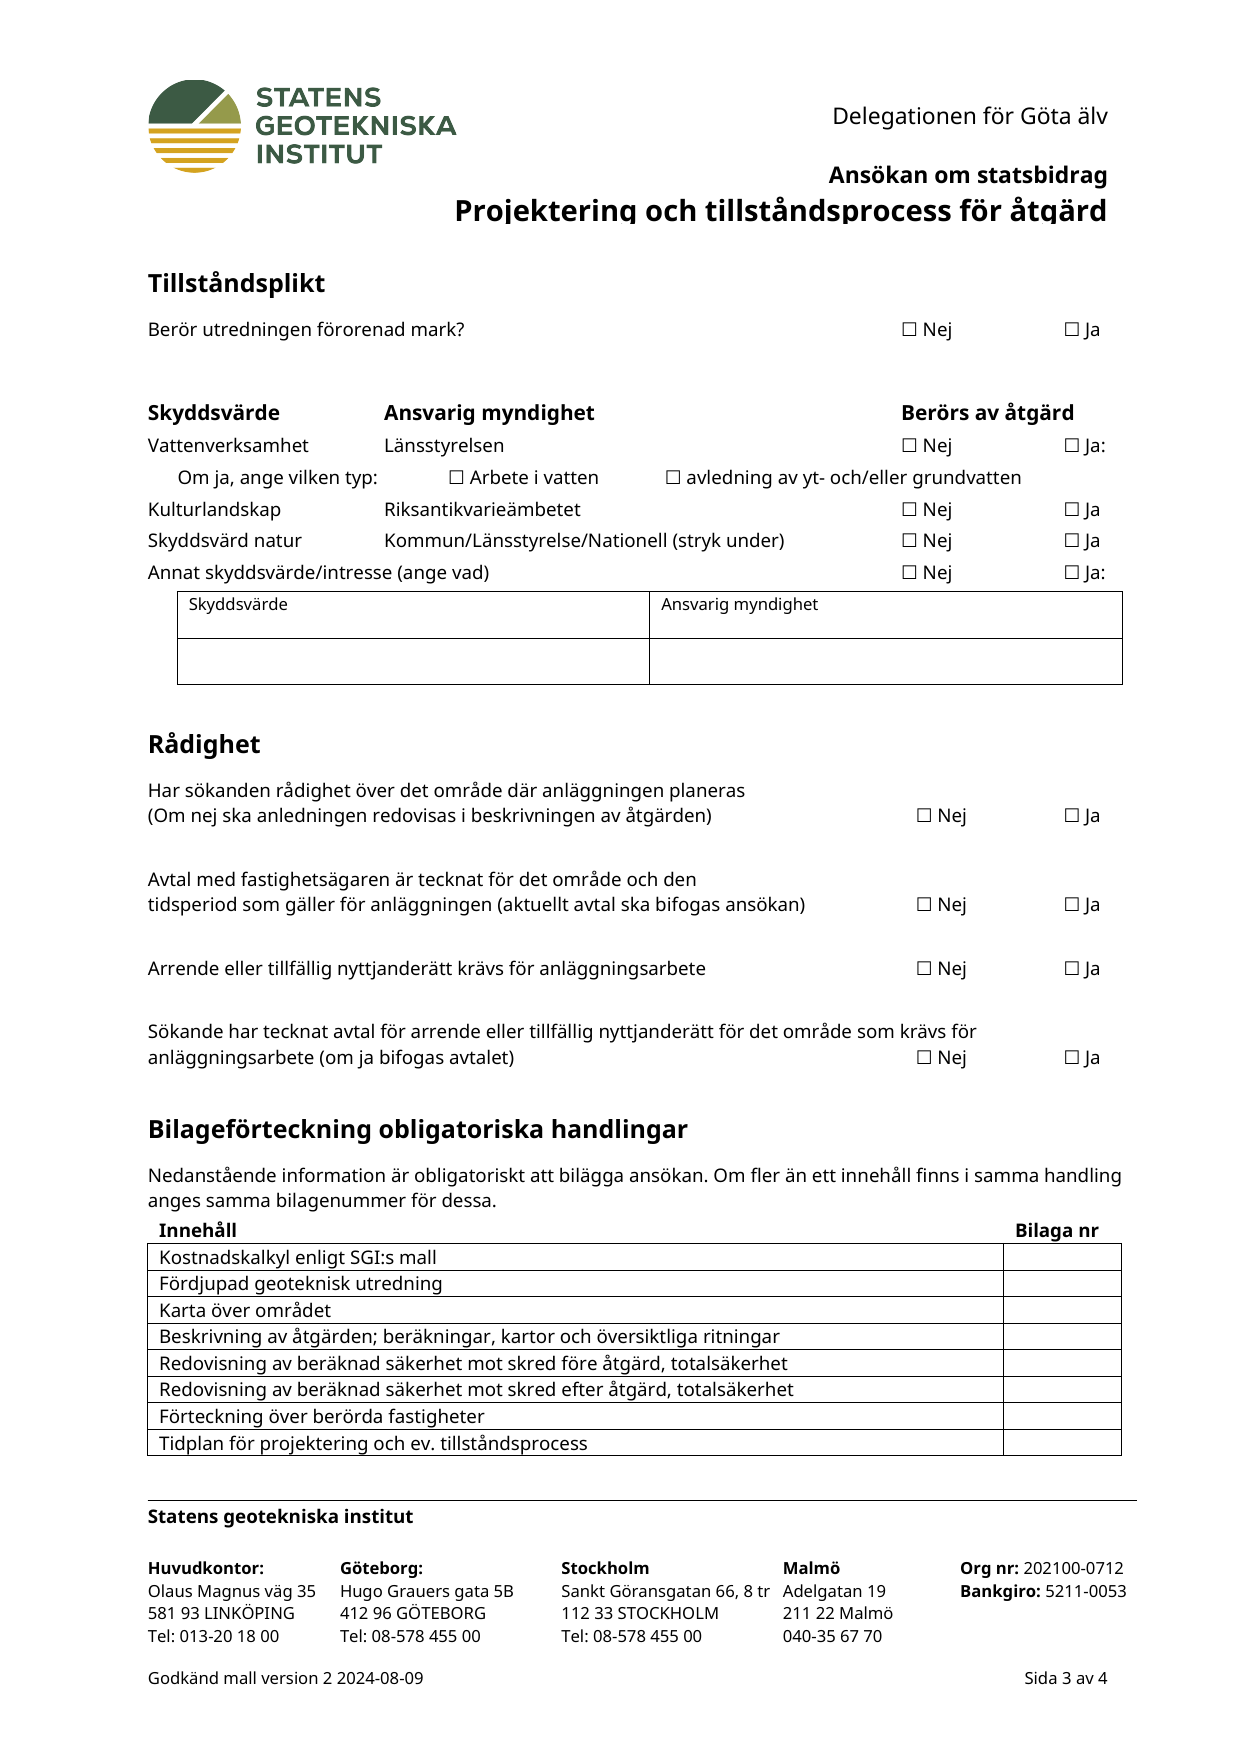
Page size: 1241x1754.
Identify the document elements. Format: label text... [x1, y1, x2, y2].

text Vattenverksamhet Länsstyrelsen Nej Ja: [148, 432, 1137, 458]
text Sökande har tecknat avtal för arrende eller tillfällig nyttjanderätt för det område som krävs för anläggningsarbete (om ja bifogas avtalet) Nej Ja [148, 1019, 1137, 1070]
table_cell [1004, 1350, 1121, 1376]
text Kulturlandskap Riksantikvarieämbetet Nej Ja [148, 496, 1137, 521]
table_cell [1004, 1271, 1121, 1296]
text Berör utredningen förorenad mark? Nej Ja [148, 317, 1137, 342]
text Nedanstående information är obligatoriskt att bilägga ansökan. Om fler än ett innehåll finns i samma handling anges samma bilagenummer för dessa. [148, 1162, 1137, 1213]
text Avtal med fastighetsägaren är tecknat för det område och den tidsperiod som gäller för anläggningen (aktuellt avtal ska bifogas ansökan) Nej Ja [148, 866, 1137, 917]
text Skyddsvärde Ansvarig myndighet Berörs av åtgärd [148, 398, 1137, 426]
subtitle Rådighet [148, 726, 1137, 760]
table_cell [1004, 1244, 1121, 1269]
table_cell [650, 639, 1122, 684]
table_cell [1004, 1297, 1121, 1323]
table_cell Tidplan för projektering och ev. tillståndsprocess [148, 1430, 1003, 1455]
text Annat skyddsvärde/intresse (ange vad) Nej Ja: [148, 559, 1137, 585]
table_cell Fördjupad geoteknisk utredning [148, 1271, 1003, 1296]
text Har sökanden rådighet över det område där anläggningen planeras (Om nej ska anledningen redovisas i beskrivningen av åtgärden) Nej Ja [148, 777, 1137, 828]
table_cell [1004, 1403, 1121, 1429]
text Om ja, ange vilken typ: Arbete i vatten avledning av yt- och/eller grundvatten [177, 464, 1137, 489]
table_cell [1004, 1377, 1121, 1402]
table_cell Redovisning av beräknad säkerhet mot skred före åtgärd, totalsäkerhet [148, 1350, 1003, 1376]
text Arrende eller tillfällig nyttjanderätt krävs för anläggningsarbete Nej Ja [148, 955, 1137, 981]
table_cell Förteckning över berörda fastigheter [148, 1403, 1003, 1429]
subtitle Tillståndsplikt [148, 266, 1137, 300]
table_cell Beskrivning av åtgärden; beräkningar, kartor och översiktliga ritningar [148, 1324, 1003, 1349]
subtitle Bilageförteckning obligatoriska handlingar [148, 1111, 1137, 1146]
table_header Ansvarig myndighet [650, 592, 1122, 637]
table_cell [178, 639, 649, 684]
picture [148, 80, 457, 173]
text Skyddsvärd natur Kommun/Länsstyrelse/Nationell (stryk under) Nej Ja [148, 528, 1137, 553]
table_cell Kostnadskalkyl enligt SGI:s mall [148, 1244, 1003, 1269]
table_cell Redovisning av beräknad säkerhet mot skred efter åtgärd, totalsäkerhet [148, 1377, 1003, 1402]
table_cell [1004, 1324, 1121, 1349]
table_header Bilaga nr [1004, 1213, 1122, 1243]
table_header Skyddsvärde [178, 592, 649, 637]
table_header Innehåll [148, 1213, 1003, 1243]
table_cell Karta över området [148, 1297, 1003, 1323]
table_cell [1004, 1430, 1121, 1455]
